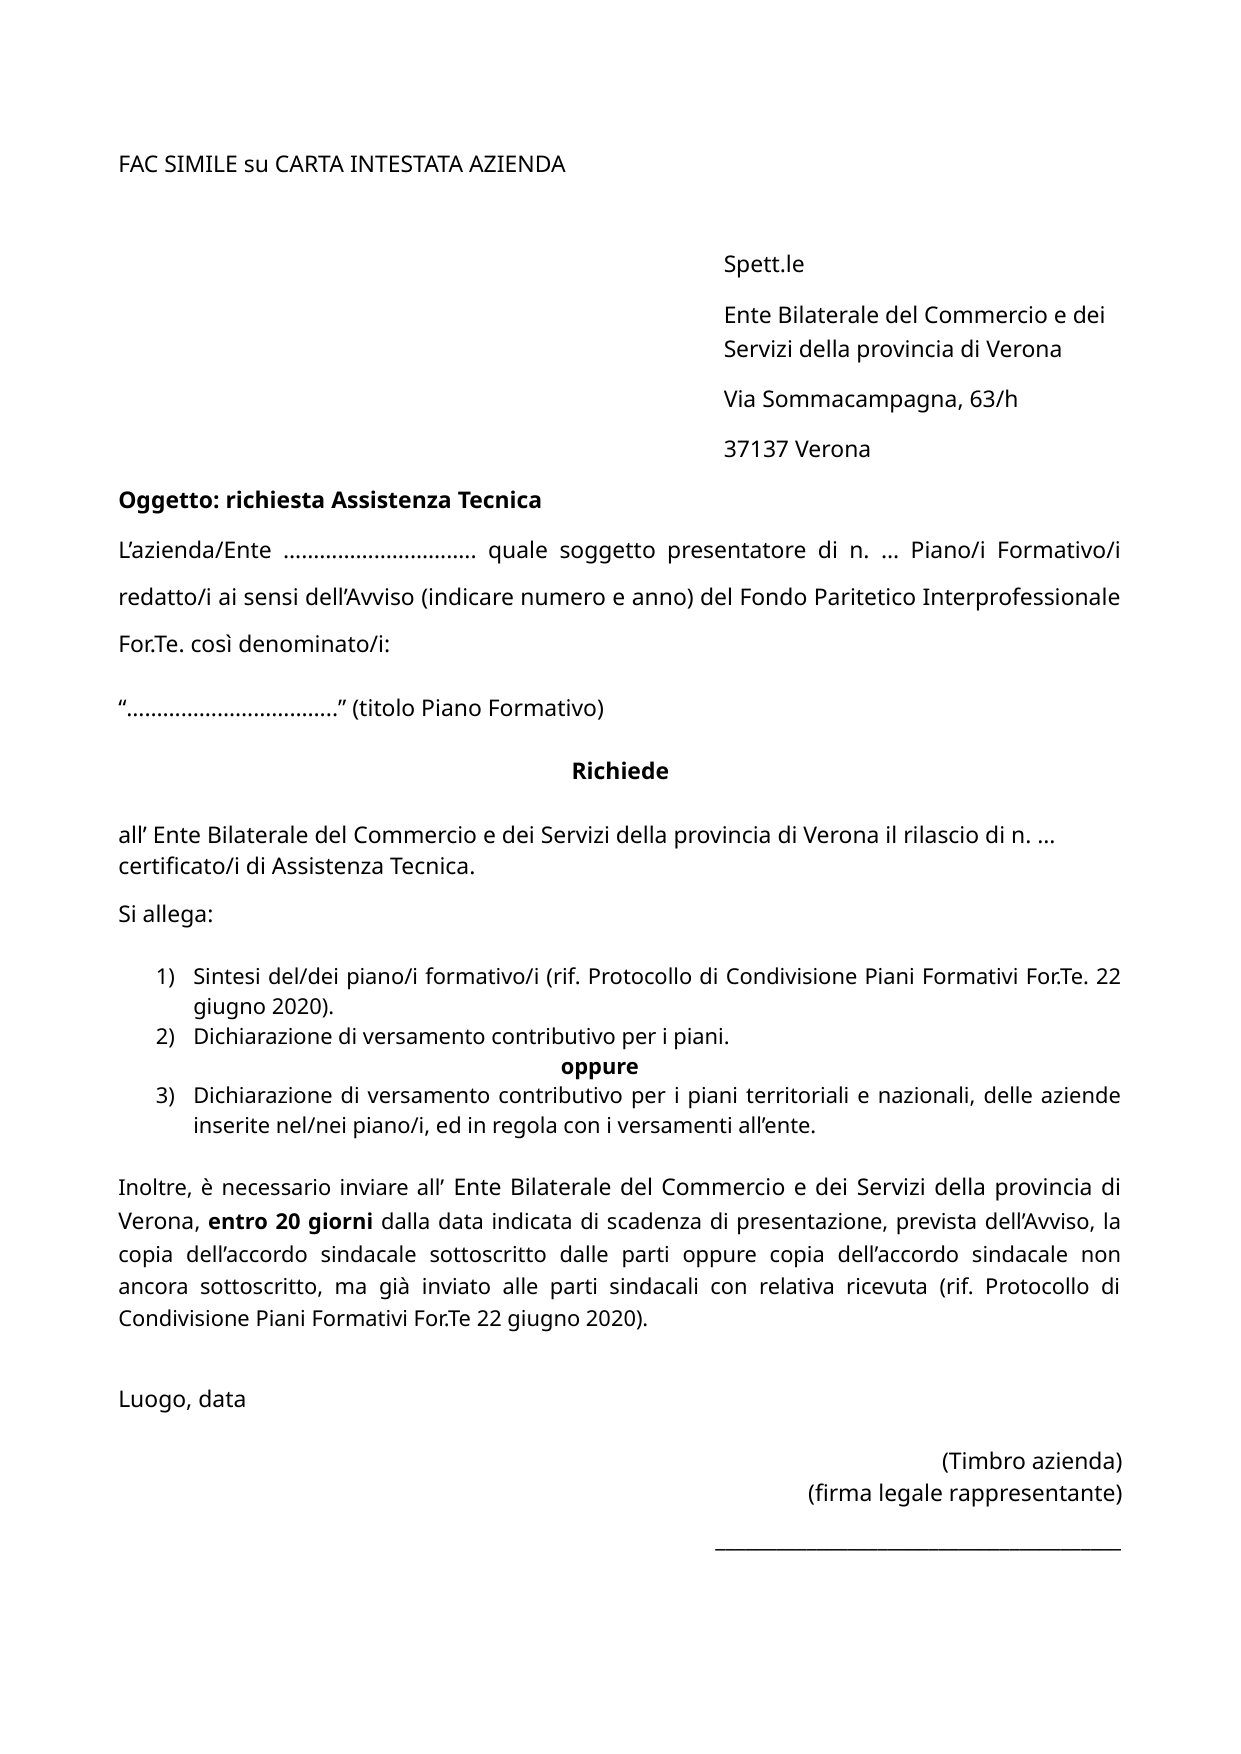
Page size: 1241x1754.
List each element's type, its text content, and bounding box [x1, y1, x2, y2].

list Sintesi del/dei piano/i formativo/i (rif. Protocollo di Condivisione Piani Formativi For.Te. 22 giugno 2020). [156, 961, 1122, 1021]
list Dichiarazione di versamento contributivo per i piani territoriali e nazionali, delle aziende inserite nel/nei piano/i, ed in regola con i versamenti all’ente. [156, 1081, 1122, 1140]
text (Timbro azienda) [118, 1445, 1122, 1477]
text “……………………………..” (titolo Piano Formativo) [118, 692, 1122, 723]
text (firma legale rappresentante) [118, 1477, 1122, 1508]
text 37137 Verona [650, 433, 1122, 465]
text Via Sommacampagna, 63/h [650, 383, 1122, 414]
text Luogo, data [118, 1383, 1122, 1414]
text ________________________________________ [118, 1523, 1122, 1555]
text FAC SIMILE su CARTA INTESTATA AZIENDA [118, 148, 1122, 179]
text Spett.le [723, 248, 1122, 280]
text Inoltre, è necessario inviare all’ Ente Bilaterale del Commercio e dei Servizi della provincia di Verona, entro 20 giorni dalla data indicata di scadenza di presentazione, prevista dell’Avviso, la copia dell’accordo sindacale sottoscritto dalle parti oppure copia dell’accordo sindacale non ancora sottoscritto, ma già inviato alle parti sindacali con relativa ricevuta (rif. Protocollo di Condivisione Piani Formativi For.Te 22 giugno 2020). [118, 1171, 1122, 1333]
text Richiede [118, 755, 1122, 786]
text Ente Bilaterale del Commercio e dei Servizi della provincia di Verona [723, 299, 1122, 364]
text Oggetto: richiesta Assistenza Tecnica [118, 484, 1122, 515]
list Dichiarazione di versamento contributivo per i piani. [156, 1021, 1122, 1051]
text L’azienda/Ente ………………………….. quale soggetto presentatore di n. … Piano/i Formativo/i redatto/i ai sensi dell’Avviso (indicare numero e anno) del Fondo Paritetico Interprofessionale For.Te. così denominato/i: [118, 534, 1122, 659]
list oppure [561, 1051, 1122, 1081]
text Si allega: [118, 898, 1122, 929]
text all’ Ente Bilaterale del Commercio e dei Servizi della provincia di Verona il rilascio di n. … certificato/i di Assistenza Tecnica. [118, 819, 1122, 881]
